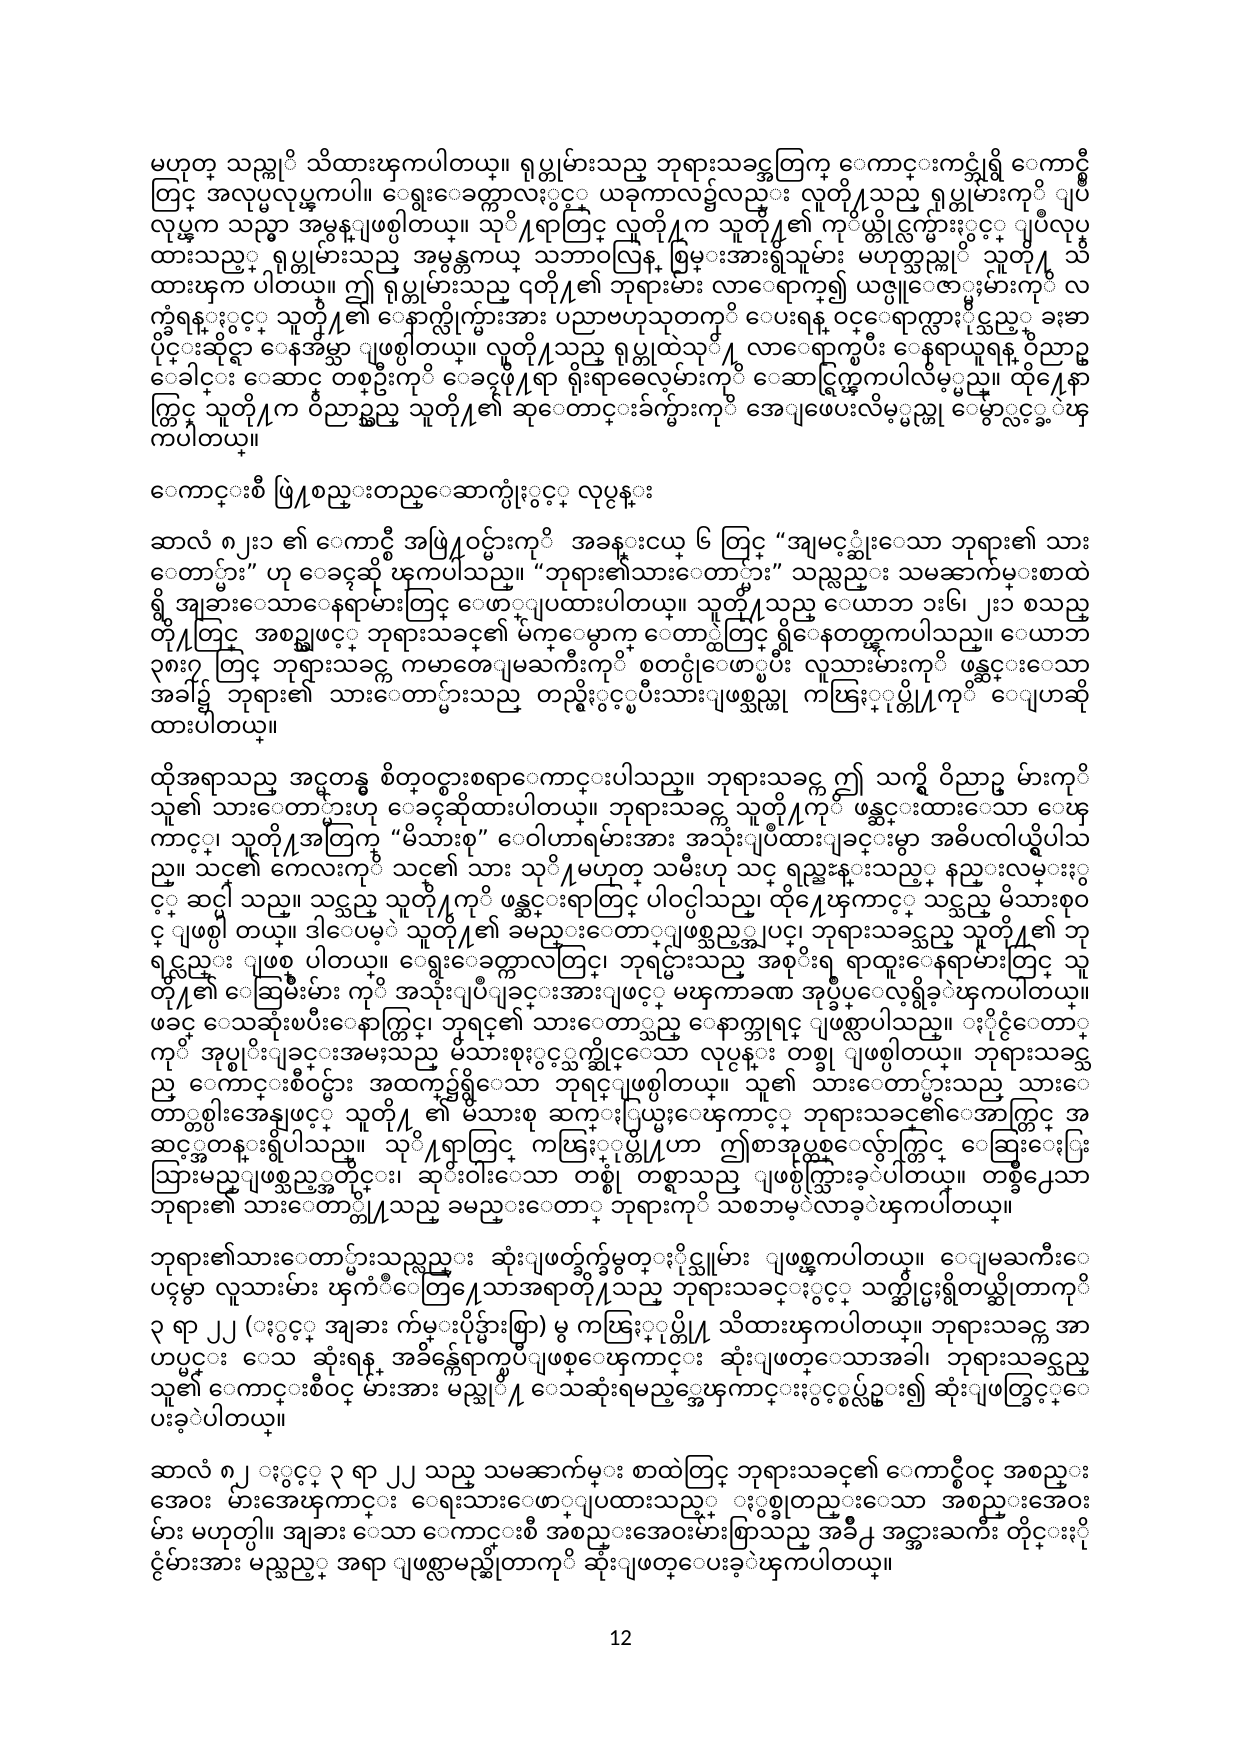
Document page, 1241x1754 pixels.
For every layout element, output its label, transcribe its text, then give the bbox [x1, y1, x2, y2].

text ဆာလံ ၈၂ ႏွင့္ ၃ ရာ ၂၂ သည္ သမၼာက်မ္း စာထဲတြင္ ဘုရားသခင္၏ ေကာင္စီဝင္ အစည္းအေဝး မ်ားအေၾကာင္း ေရးသားေဖာ္ျပထားသည့္ ႏွစ္ခုတည္းေသာ အစည္းအေဝးမ်ား မဟုတ္ပါ။ အျခား ေသာ ေကာင္းစီ အစည္းအေဝးမ်ားစြာသည္ အခ်ဳိ႕ အင္အားႀကီး တိုင္းႏိုင္ငံမ်ားအား မည္သည့္ အရာ ျဖစ္လာမည္ဆိုတာကုိ ဆုံးျဖတ္ေပးခ့ဲၾကပါတယ္။ [150, 1457, 1090, 1576]
text ထိုအရာသည္ အင္မတန္မွ စိတ္ဝင္စားစရာေကာင္းပါသည္။ ဘုရားသခင္က ဤ သက္ရွိ ဝိညာဥ္ မ်ားကုိ သူ၏ သားေတာ္မ်ားဟု ေခၚဆိုထားပါတယ္။ ဘုရားသခင္က သူတို႔ကုိ ဖန္ဆင္းထားေသာ ေၾကာင့္၊ သူတို႔အတြက္ “မိသားစု” ေဝါဟာရမ်ားအား အသုံးျပဳထားျခင္းမွာ အဓိပၸါယ္ရွိပါသည္။ သင္၏ ကေလးကုိ သင္၏ သား သုိ႔မဟုတ္ သမီးဟု သင္ ရည္ညႊန္းသည့္ နည္းလမ္းႏွင့္ ဆင္ပါ သည္။ သင္သည္ သူတို႔ကုိ ဖန္ဆင္းရာတြင္ ပါဝင္ပါသည္၊ ထို႔ေၾကာင့္ သင္သည္ မိသားစုဝင္ ျဖစ္ပါ တယ္။ ဒါေပမ့ဲ သူတို႔၏ ခမည္းေတာ္ျဖစ္သည့္အျပင္၊ ဘုရားသခင္သည္ သူတို႔၏ ဘုရင္လည္း ျဖစ္ ပါတယ္။ ေရွးေခတ္ကာလတြင္၊ ဘုရင္မ်ားသည္ အစုိးရ ရာထူးေနရာမ်ားတြင္ သူတို႔၏ ေဆြမ်ဳိးမ်ား ကုိ အသုံးျပဳျခင္းအားျဖင့္ မၾကာခဏ အုပ္ခ်ဳပ္ေလ့ရွိခ့ဲၾကပါတယ္။ ဖခင္ ေသဆုံးၿပီးေနာက္တြင္၊ ဘုရင္၏ သားေတာ္သည္ ေနာက္ဘုရင္ ျဖစ္လာပါသည္။ ႏိုင္ငံေတာ္ကုိ အုပ္စုိးျခင္းအမႈသည္ မိသားစုႏွင့္သက္ဆိုင္ေသာ လုပ္ငန္း တစ္ခု ျဖစ္ပါတယ္။ ဘုရားသခင္သည္ ေကာင္းစီဝင္မ်ား အထက္၌ရွိေသာ ဘုရင္ျဖစ္ပါတယ္။ သူ၏ သားေတာ္မ်ားသည္ သားေတာ္တစ္ပါးအေနျဖင့္ သူတို႔ ၏ မိသားစု ဆက္ႏြယ္မႈေၾကာင့္ ဘုရားသခင္၏ေအာက္တြင္ အဆင့္အတန္းရွိပါသည္။ သုိ႔ရာတြင္ ကၽြႏ္ုပ္တို႔ဟာ ဤစာအုပ္တစ္ေလွ်ာက္တြင္ ေဆြးေႏြးသြားမည္ျဖစ္သည့္အတိုင္း၊ ဆုိးဝါးေသာ တစ္စုံ တစ္ရာသည္ ျဖစ္ပ်က္သြားခ့ဲပါတယ္။ တစ္ခ်ဳိ႕ေသာ ဘုရား၏ သားေတာ္တို႔သည္ ခမည္းေတာ္ ဘုရားကုိ သစၥာမ့ဲလာခ့ဲၾကပါတယ္။ [150, 764, 1090, 1219]
text ဆာလံ ၈၂း၁ ၏ ေကာင္စီ အဖြဲ႔ဝင္မ်ားကုိ အခန္းငယ္ ၆ တြင္ “အျမင့္ဆုံးေသာ ဘုရား၏ သား ေတာ္မ်ား” ဟု ေခၚဆို ၾကပါသည္။ “ဘုရား၏သားေတာ္မ်ား” သည္လည္း သမၼာက်မ္းစာထဲရွိ အျခားေသာေနရာမ်ားတြင္ ေဖာ္ျပထားပါတယ္။ သူတို႔သည္ ေယာဘ ၁း၆၊ ၂း၁ စသည္တို႔တြင္ အစဥ္သျဖင့္ ဘုရားသခင္၏ မ်က္ေမွာက္ ေတာ္ထဲတြင္ ရွိေနတတ္ၾကပါသည္။ ေယာဘ ၃၈း၇ တြင္ ဘုရားသခင္က ကမာၻေျမႀကီးကုိ စတင္ပုံေဖာ္ၿပီး လူသားမ်ားကုိ ဖန္ဆင္းေသာအခါ၌ ဘုရား၏ သားေတာ္မ်ားသည္ တည္ရွိႏွင့္ၿပီးသားျဖစ္သည္ဟု ကၽြႏ္ုပ္တို႔ကုိ ေျပာဆိုထားပါတယ္။ [150, 528, 1090, 739]
text ေကာင္းစီ ဖြဲ႔စည္းတည္ေဆာက္ပုံႏွင့္ လုပ္ငန္း [150, 477, 275, 504]
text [150, 150, 1090, 452]
text ဘုရား၏သားေတာ္မ်ားသည္လည္း ဆုံးျဖတ္ခ်က္ခ်မွတ္ႏိုင္သူမ်ား ျဖစ္ၾကပါတယ္။ ေျမႀကီးေပၚမွာ လူသားမ်ား ၾကံဳေတြ႔ေသာအရာတို႔သည္ ဘုရားသခင္ႏွင့္ သက္ဆိုင္မႈရွိတယ္ဆိုတာကုိ ၃ ရာ ၂၂ (ႏွင့္ အျခား က်မ္းပိုဒ္မ်ားစြာ) မွ ကၽြႏ္ုပ္တို႔ သိထားၾကပါတယ္။ ဘုရားသခင္က အာဟပ္မင္း ေသ ဆုံးရန္ အခ်ိန္က်ေရာက္ၿပီျဖစ္ေၾကာင္း ဆုံးျဖတ္ေသာအခါ၊ ဘုရားသခင္သည္ သူ၏ ေကာင္းစီဝင္ မ်ားအား မည္သုိ႔ ေသဆုံးရမည့္အေၾကာင္းႏွင့္စပ္လ်ဥ္း၍ ဆုံးျဖတ္ခြင့္ေပးခ့ဲပါတယ္။ [150, 1244, 1090, 1432]
text ေကာင္းစီ ဖြဲ႔စည္းတည္ေဆာက္ပုံႏွင့္ လုပ္ငန္း [277, 477, 1090, 504]
